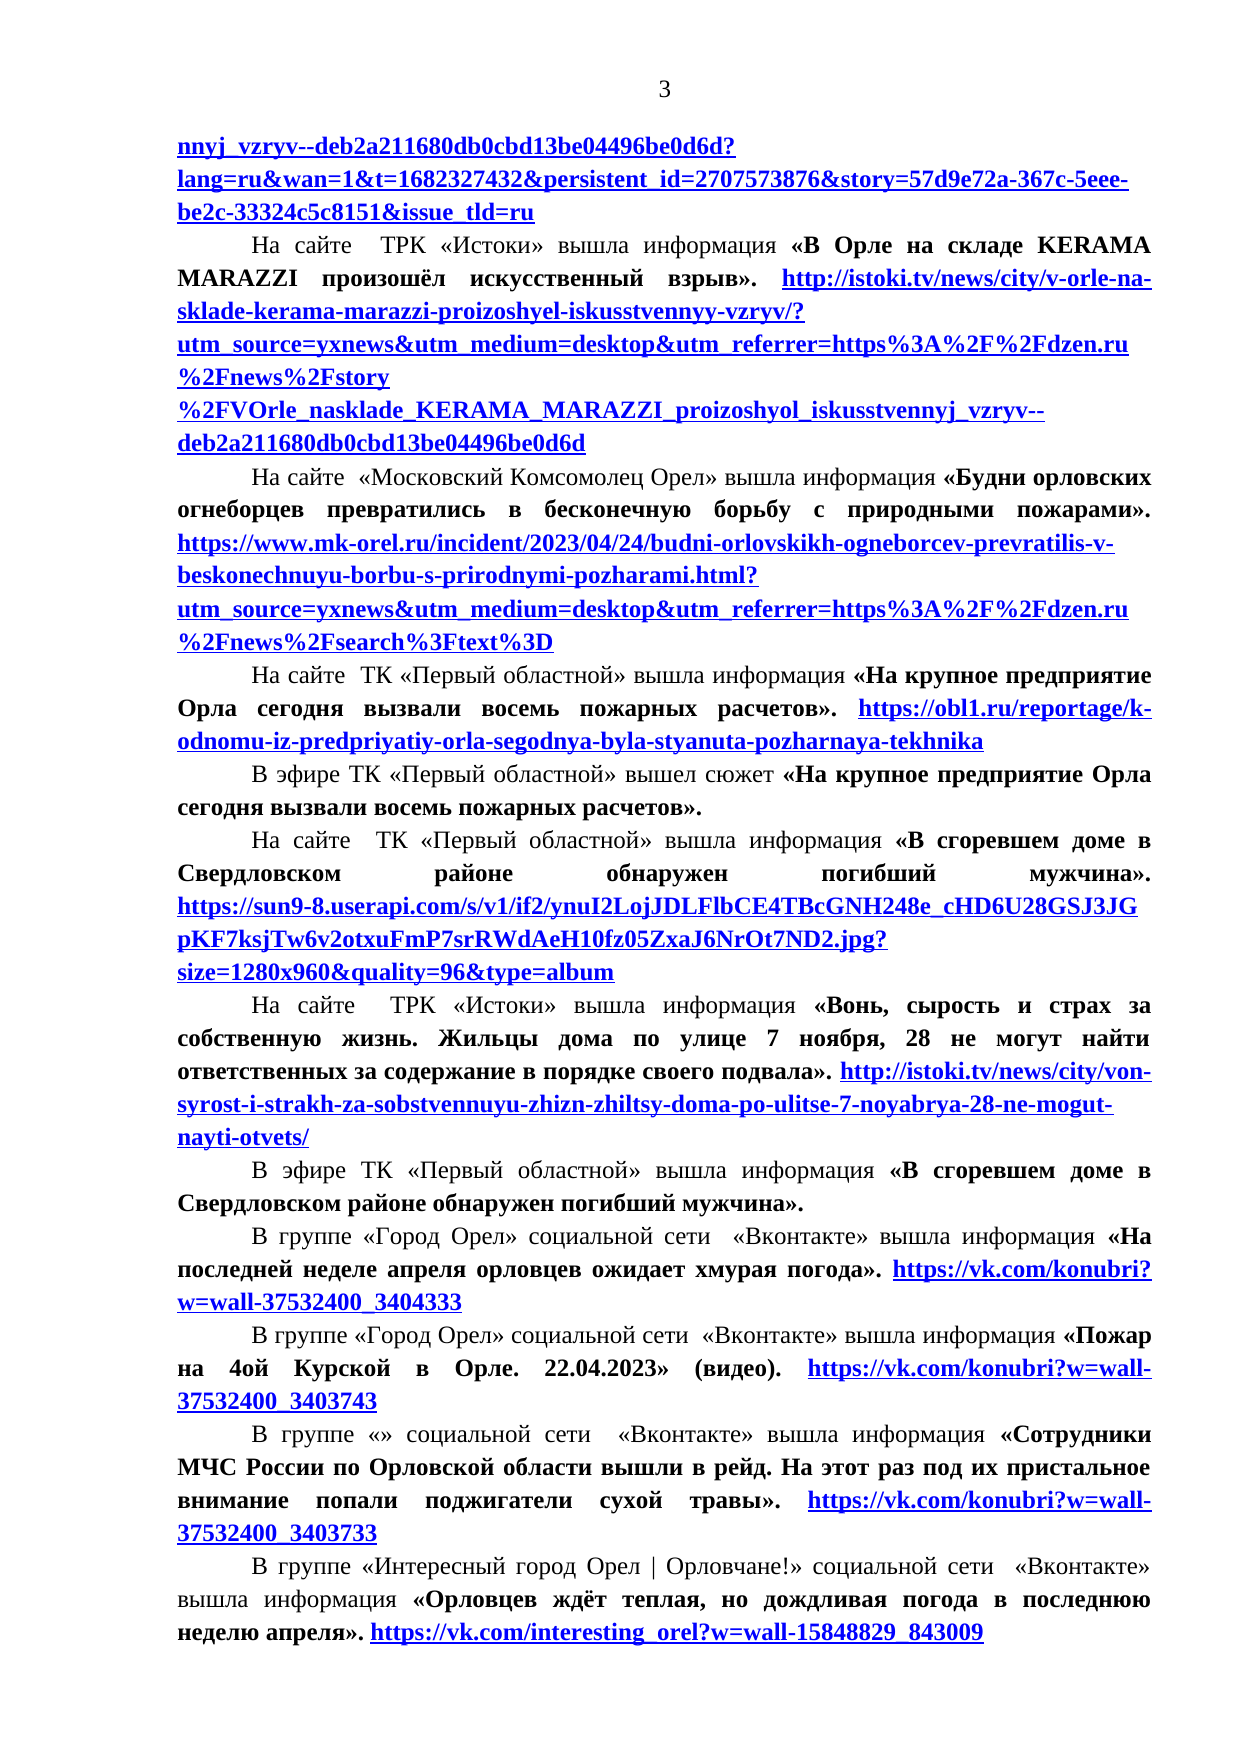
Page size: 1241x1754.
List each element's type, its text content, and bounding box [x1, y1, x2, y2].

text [177, 131, 1152, 226]
text В группе «Город Орел» социальной сети «Вконтакте» вышла информация «Пожар на 4ой Курской в Орле. 22.04.2023» (видео). https://vk.com/konubri?w=wall-37532400_3403743 [177, 1320, 1152, 1415]
text В группе «» социальной сети «Вконтакте» вышла информация «Сотрудники МЧС России по Орловской области вышли в рейд. На этот раз под их пристальное внимание попали поджигатели сухой травы». https://vk.com/konubri?w=wall-37532400_3403733 [177, 1419, 1152, 1547]
text На сайте ТРК «Истоки» вышла информация «Вонь, сырость и страх за собственную жизнь. Жильцы дома по улице 7 ноября, 28 не могут найти ответственных за содержание в порядке своего подвала». http://istoki.tv/news/city/von-syrost-i-strakh-za-sobstvennuyu-zhizn-zhiltsy-doma-po-ulitse-7-noyabrya-28-ne-mogut-nayti-otvets/ [177, 990, 1152, 1151]
text На сайте ТРК «Истоки» вышла информация «В Орле на складе KERAMA MARAZZI произошёл искусственный взрыв». http://istoki.tv/news/city/v-orle-na-sklade-kerama-marazzi-proizoshyel-iskusstvennyy-vzryv/?utm_source=yxnews&utm_medium=desktop&utm_referrer=https%3A%2F%2Fdzen.ru%2Fnews%2Fstory%2FVOrle_nasklade_KERAMA_MARAZZI_proizoshyol_iskusstvennyj_vzryv--deb2a211680db0cbd13be04496be0d6d [177, 230, 1152, 457]
text На сайте «Московский Комсомолец Орел» вышла информация «Будни орловских огнеборцев превратились в бесконечную борьбу с природными пожарами». https://www.mk-orel.ru/incident/2023/04/24/budni-orlovskikh-ogneborcev-prevratilis-v-beskonechnuyu-borbu-s-prirodnymi-pozharami.html?utm_source=yxnews&utm_medium=desktop&utm_referrer=https%3A%2F%2Fdzen.ru%2Fnews%2Fsearch%3Ftext%3D [177, 462, 1152, 655]
text В группе «Интересный город Орел | Орловчане!» социальной сети «Вконтакте» вышла информация «Орловцев ждёт теплая, но дождливая погода в последнюю неделю апреля». https://vk.com/interesting_orel?w=wall-15848829_843009 [177, 1551, 1152, 1646]
text В эфире ТК «Первый областной» вышла информация «В сгоревшем доме в Свердловском районе обнаружен погибший мужчина». [177, 1155, 1152, 1217]
text В группе «Город Орел» социальной сети «Вконтакте» вышла информация «На последней неделе апреля орловцев ожидает хмурая погода». https://vk.com/konubri?w=wall-37532400_3404333 [177, 1221, 1152, 1316]
text На сайте ТК «Первый областной» вышла информация «В сгоревшем доме в Свердловском районе обнаружен погибший мужчина». https://sun9-8.userapi.com/s/v1/if2/ynuI2LojJDLFlbCE4TBcGNH248e_cHD6U28GSJ3JGpKF7ksjTw6v2otxuFmP7srRWdAeH10fz05ZxaJ6NrOt7ND2.jpg?size=1280x960&quality=96&type=album [177, 825, 1152, 986]
text В эфире ТК «Первый областной» вышел сюжет «На крупное предприятие Орла сегодня вызвали восемь пожарных расчетов». [177, 759, 1152, 821]
text На сайте ТК «Первый областной» вышла информация «На крупное предприятие Орла сегодня вызвали восемь пожарных расчетов». https://obl1.ru/reportage/k-odnomu-iz-predpriyatiy-orla-segodnya-byla-styanuta-pozharnaya-tekhnika [177, 660, 1152, 754]
